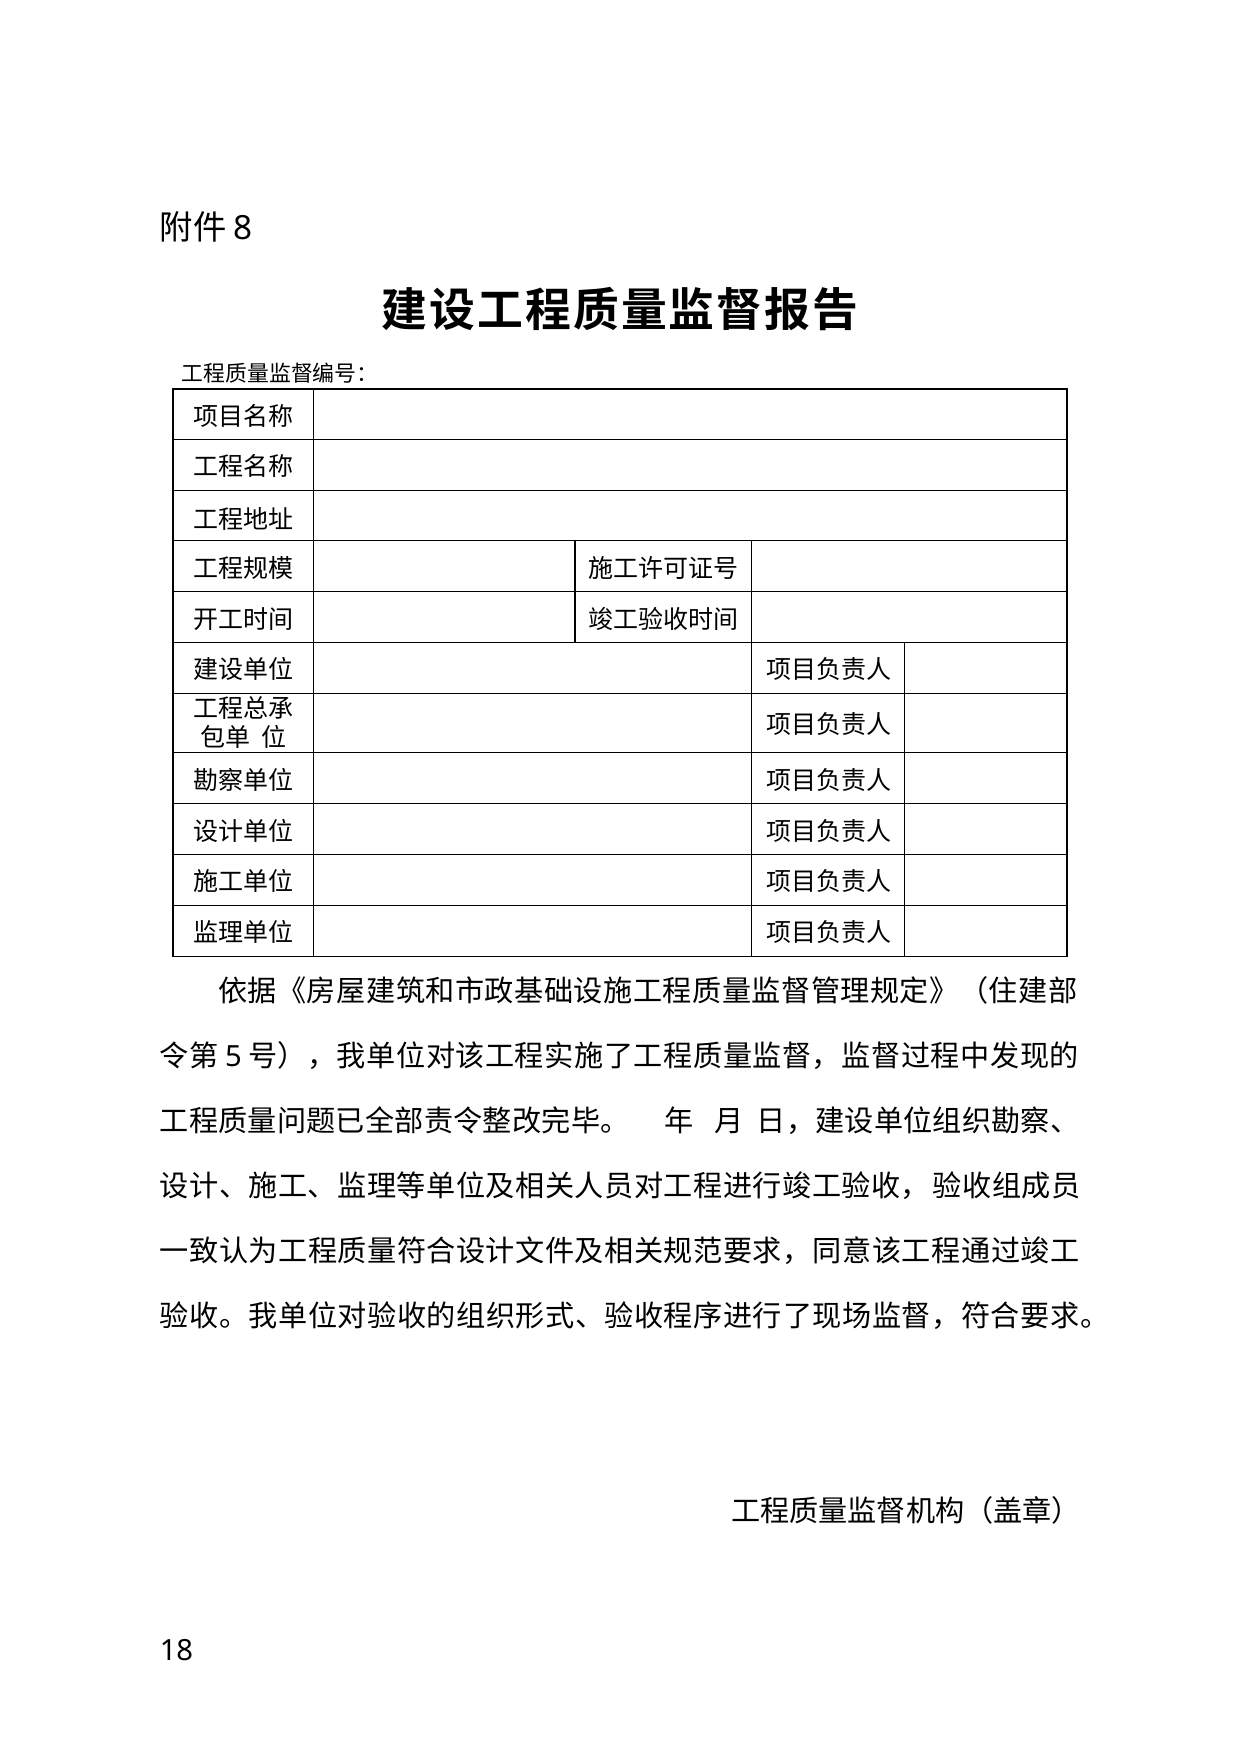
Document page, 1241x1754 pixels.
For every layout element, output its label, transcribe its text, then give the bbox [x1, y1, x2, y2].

table_cell 项目负责人 [752, 855, 904, 905]
table_cell 监理单位 [174, 906, 313, 956]
table_cell 开工时间 [174, 592, 313, 642]
table_cell 工程总承包单 位 [174, 694, 313, 752]
table_cell [905, 753, 1066, 803]
table_cell 施工单位 [174, 855, 313, 905]
table_cell [905, 643, 1066, 693]
table_cell [314, 753, 751, 803]
table_cell [314, 643, 751, 693]
table_cell 建设单位 [174, 643, 313, 693]
table_cell 项目负责人 [752, 753, 904, 803]
table_cell 项目负责人 [752, 906, 904, 956]
text 工程质量监督机构（盖章） [159, 1477, 1081, 1542]
table_cell 施工许可证号 [576, 541, 751, 591]
table_cell [314, 592, 574, 642]
table_cell [752, 592, 1066, 642]
table_cell [314, 541, 574, 591]
table_cell [905, 855, 1066, 905]
table_header [314, 390, 1066, 439]
table_cell [314, 804, 751, 854]
table_cell [905, 906, 1066, 956]
table_cell 项目负责人 [752, 643, 904, 693]
table_cell [314, 906, 751, 956]
table_cell 设计单位 [174, 804, 313, 854]
table_cell 工程规模 [174, 541, 313, 591]
table_cell [314, 440, 1066, 489]
table_cell [752, 541, 1066, 591]
table_cell 项目负责人 [752, 694, 904, 752]
table_cell [314, 491, 1066, 540]
text 建设工程质量监督报告 [159, 258, 1081, 355]
table_cell 项目负责人 [752, 804, 904, 854]
table_cell [314, 855, 751, 905]
table_cell [314, 694, 751, 752]
table_cell 勘察单位 [174, 753, 313, 803]
table_header 项目名称 [174, 390, 313, 439]
text 附件8 [159, 193, 1081, 258]
text 工程质量监督编号： [159, 355, 1081, 388]
table_cell [905, 694, 1066, 752]
table_cell 竣工验收时间 [576, 592, 751, 642]
table_cell 工程地址 [174, 491, 313, 540]
text 依据《房屋建筑和市政基础设施工程质量监督管理规定》（住建部令第5号），我单位对该工程实施了工程质量监督，监督过程中发现的工程质量问题已全部责令整改完毕。 年 月 日，建设单位组织勘察、设计、施工、监理等单位及相关人员对工程进行竣工验收，验收组成员一致认为工程质量符合设计文件及相关规范要求，同意该工程通过竣工验收。我单位对验收的组织形式、验收程序进行了现场监督，符合要求。 [159, 957, 1081, 1412]
table_cell [905, 804, 1066, 854]
table_cell 工程名称 [174, 440, 313, 489]
